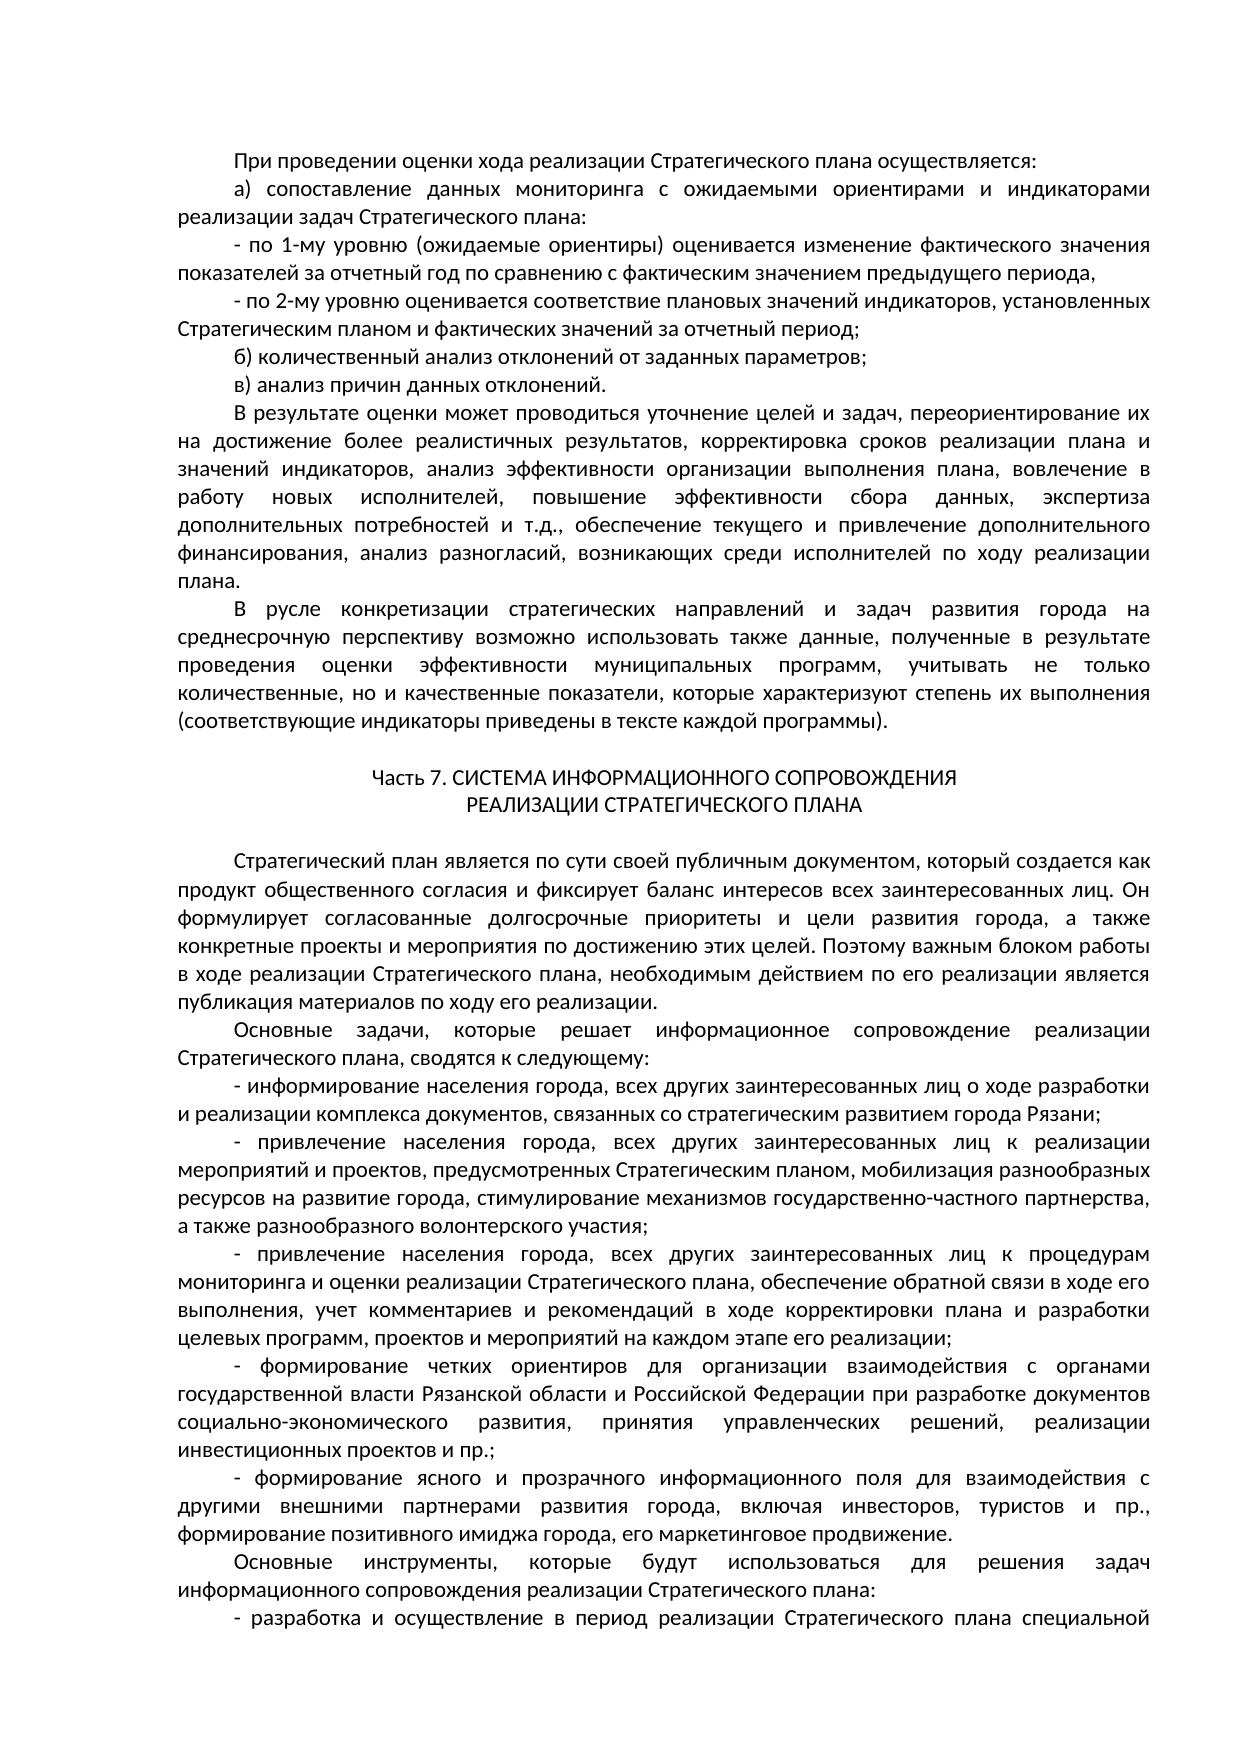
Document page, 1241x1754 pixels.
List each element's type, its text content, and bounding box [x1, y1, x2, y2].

text Основные задачи, которые решает информационное сопровождение реализации Стратегического плана, сводятся к следующему: [177, 1015, 1152, 1071]
text В результате оценки может проводиться уточнение целей и задач, переориентирование их на достижение более реалистичных результатов, корректировка сроков реализации плана и значений индикаторов, анализ эффективности организации выполнения плана, вовлечение в работу новых исполнителей, повышение эффективности сбора данных, экспертиза дополнительных потребностей и т.д., обеспечение текущего и привлечение дополнительного финансирования, анализ разногласий, возникающих среди исполнителей по ходу реализации плана. [177, 398, 1152, 594]
text - информирование населения города, всех других заинтересованных лиц о ходе разработки и реализации комплекса документов, связанных со стратегическим развитием города Рязани; [177, 1071, 1152, 1127]
text б) количественный анализ отклонений от заданных параметров; [177, 342, 1152, 370]
text - привлечение населения города, всех других заинтересованных лиц к реализации мероприятий и проектов, предусмотренных Стратегическим планом, мобилизация разнообразных ресурсов на развитие города, стимулирование механизмов государственно-частного партнерства, а также разнообразного волонтерского участия; [177, 1127, 1152, 1239]
text В русле конкретизации стратегических направлений и задач развития города на среднесрочную перспективу возможно использовать также данные, полученные в результате проведения оценки эффективности муниципальных программ, учитывать не только количественные, но и качественные показатели, которые характеризуют степень их выполнения (соответствующие индикаторы приведены в тексте каждой программы). [177, 594, 1152, 734]
text в) анализ причин данных отклонений. [177, 370, 1152, 398]
text Основные инструменты, которые будут использоваться для решения задач информационного сопровождения реализации Стратегического плана: [177, 1547, 1152, 1603]
text РЕАЛИЗАЦИИ СТРАТЕГИЧЕСКОГО ПЛАНА [177, 791, 1152, 819]
text а) сопоставление данных мониторинга с ожидаемыми ориентирами и индикаторами реализации задач Стратегического плана: [177, 174, 1152, 230]
text Стратегический план является по сути своей публичным документом, который создается как продукт общественного согласия и фиксирует баланс интересов всех заинтересованных лиц. Он формулирует согласованные долгосрочные приоритеты и цели развития города, а также конкретные проекты и мероприятия по достижению этих целей. Поэтому важным блоком работы в ходе реализации Стратегического плана, необходимым действием по его реализации является публикация материалов по ходу его реализации. [177, 847, 1152, 1015]
text - формирование четких ориентиров для организации взаимодействия с органами государственной власти Рязанской области и Российской Федерации при разработке документов социально-экономического развития, принятия управленческих решений, реализации инвестиционных проектов и пр.; [177, 1351, 1152, 1463]
text - формирование ясного и прозрачного информационного поля для взаимодействия с другими внешними партнерами развития города, включая инвесторов, туристов и пр., формирование позитивного имиджа города, его маркетинговое продвижение. [177, 1463, 1152, 1547]
text - привлечение населения города, всех других заинтересованных лиц к процедурам мониторинга и оценки реализации Стратегического плана, обеспечение обратной связи в ходе его выполнения, учет комментариев и рекомендаций в ходе корректировки плана и разработки целевых программ, проектов и мероприятий на каждом этапе его реализации; [177, 1239, 1152, 1351]
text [177, 1603, 1152, 1631]
text - по 2-му уровню оценивается соответствие плановых значений индикаторов, установленных Стратегическим планом и фактических значений за отчетный период; [177, 286, 1152, 342]
text - по 1-му уровню (ожидаемые ориентиры) оценивается изменение фактического значения показателей за отчетный год по сравнению с фактическим значением предыдущего периода, [177, 230, 1152, 286]
text Часть 7. СИСТЕМА ИНФОРМАЦИОННОГО СОПРОВОЖДЕНИЯ [177, 763, 1152, 791]
text При проведении оценки хода реализации Стратегического плана осуществляется: [177, 146, 1152, 174]
